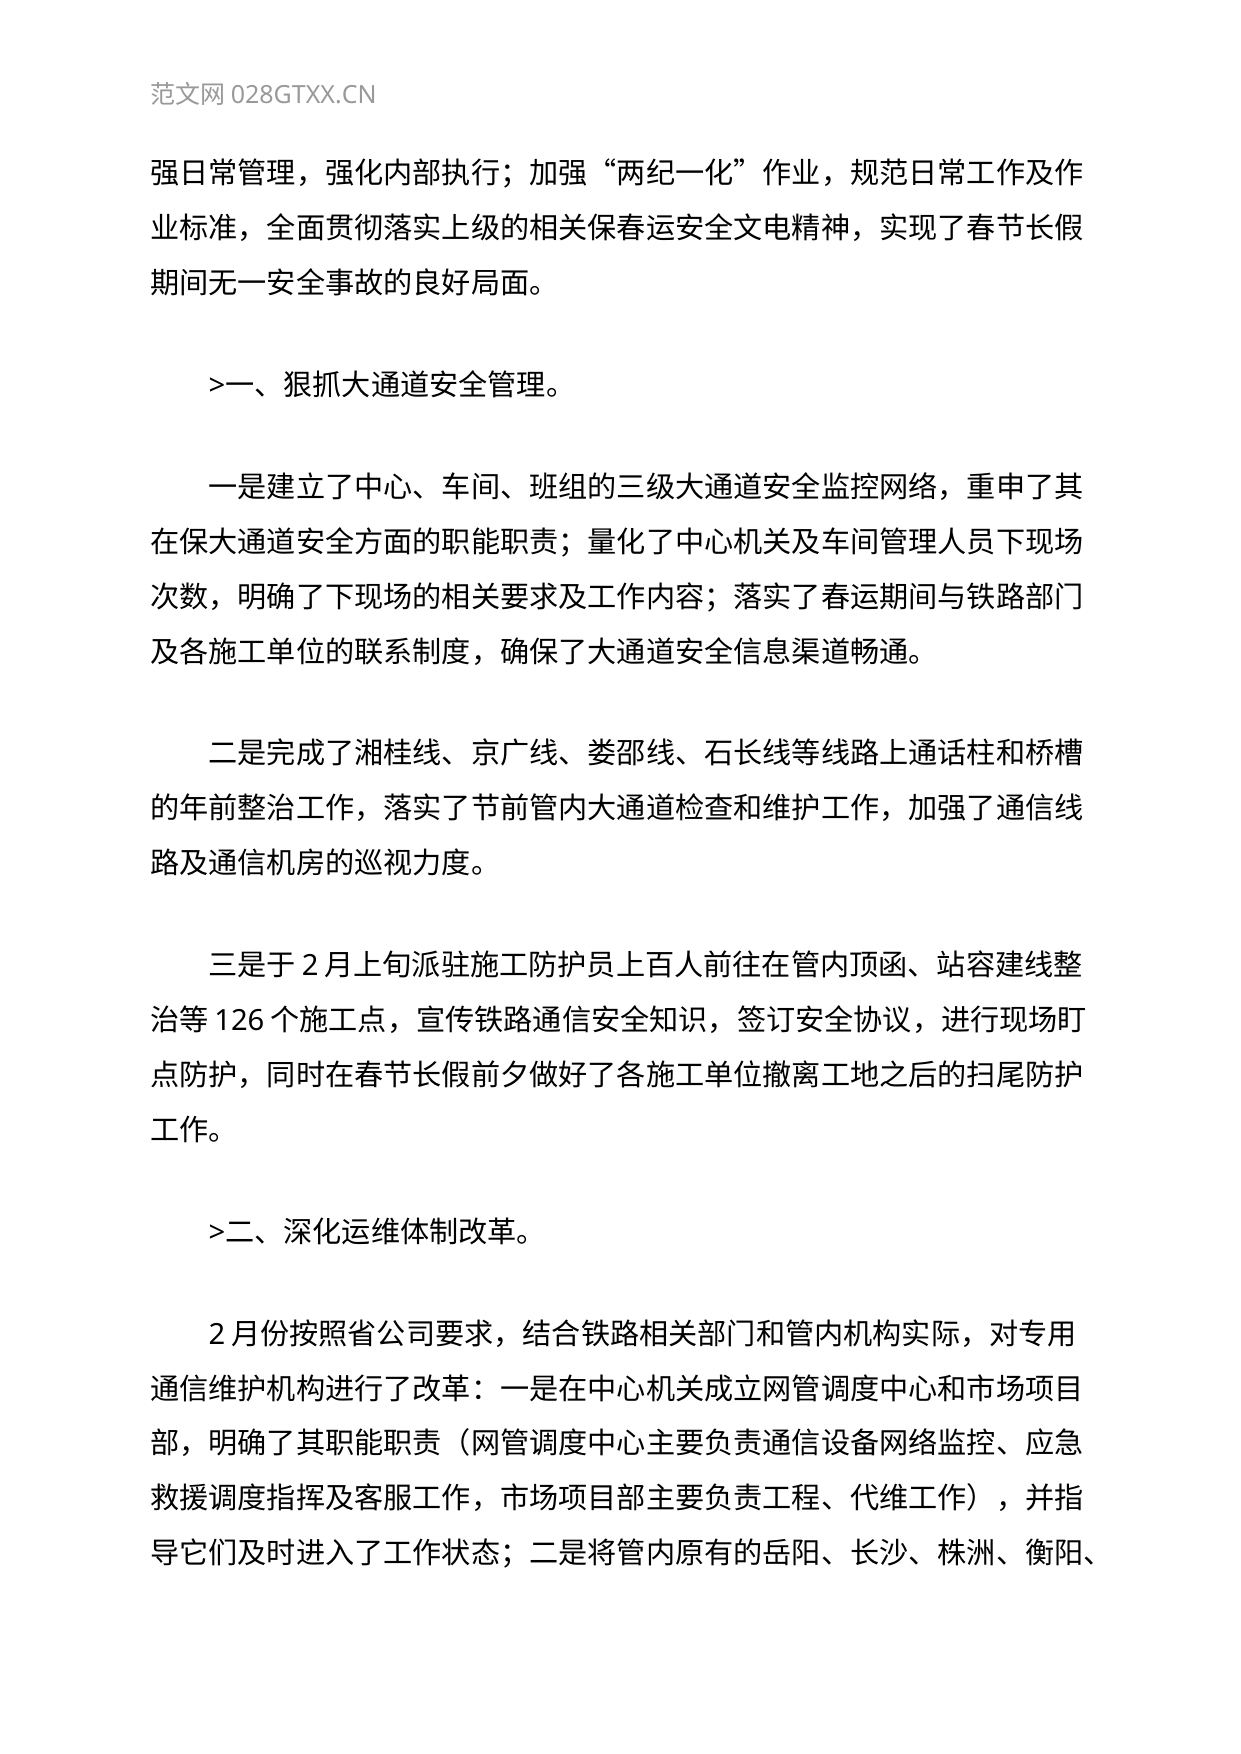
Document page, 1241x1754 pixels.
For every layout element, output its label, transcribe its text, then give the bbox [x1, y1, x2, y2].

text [150, 150, 1090, 302]
text >一、狠抓大通道安全管理。 [150, 362, 1090, 404]
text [150, 1310, 1090, 1572]
text 二是完成了湘桂线、京广线、娄邵线、石长线等线路上通话柱和桥槽的年前整治工作，落实了节前管内大通道检查和维护工作，加强了通信线路及通信机房的巡视力度。 [150, 730, 1090, 882]
text >二、深化运维体制改革。 [150, 1208, 1090, 1251]
text 一是建立了中心、车间、班组的三级大通道安全监控网络，重申了其在保大通道安全方面的职能职责；量化了中心机关及车间管理人员下现场次数，明确了下现场的相关要求及工作内容；落实了春运期间与铁路部门及各施工单位的联系制度，确保了大通道安全信息渠道畅通。 [150, 463, 1090, 671]
text 三是于2月上旬派驻施工防护员上百人前往在管内顶函、站容建线整治等126个施工点，宣传铁路通信安全知识，签订安全协议，进行现场盯点防护，同时在春节长假前夕做好了各施工单位撤离工地之后的扫尾防护工作。 [150, 942, 1090, 1149]
